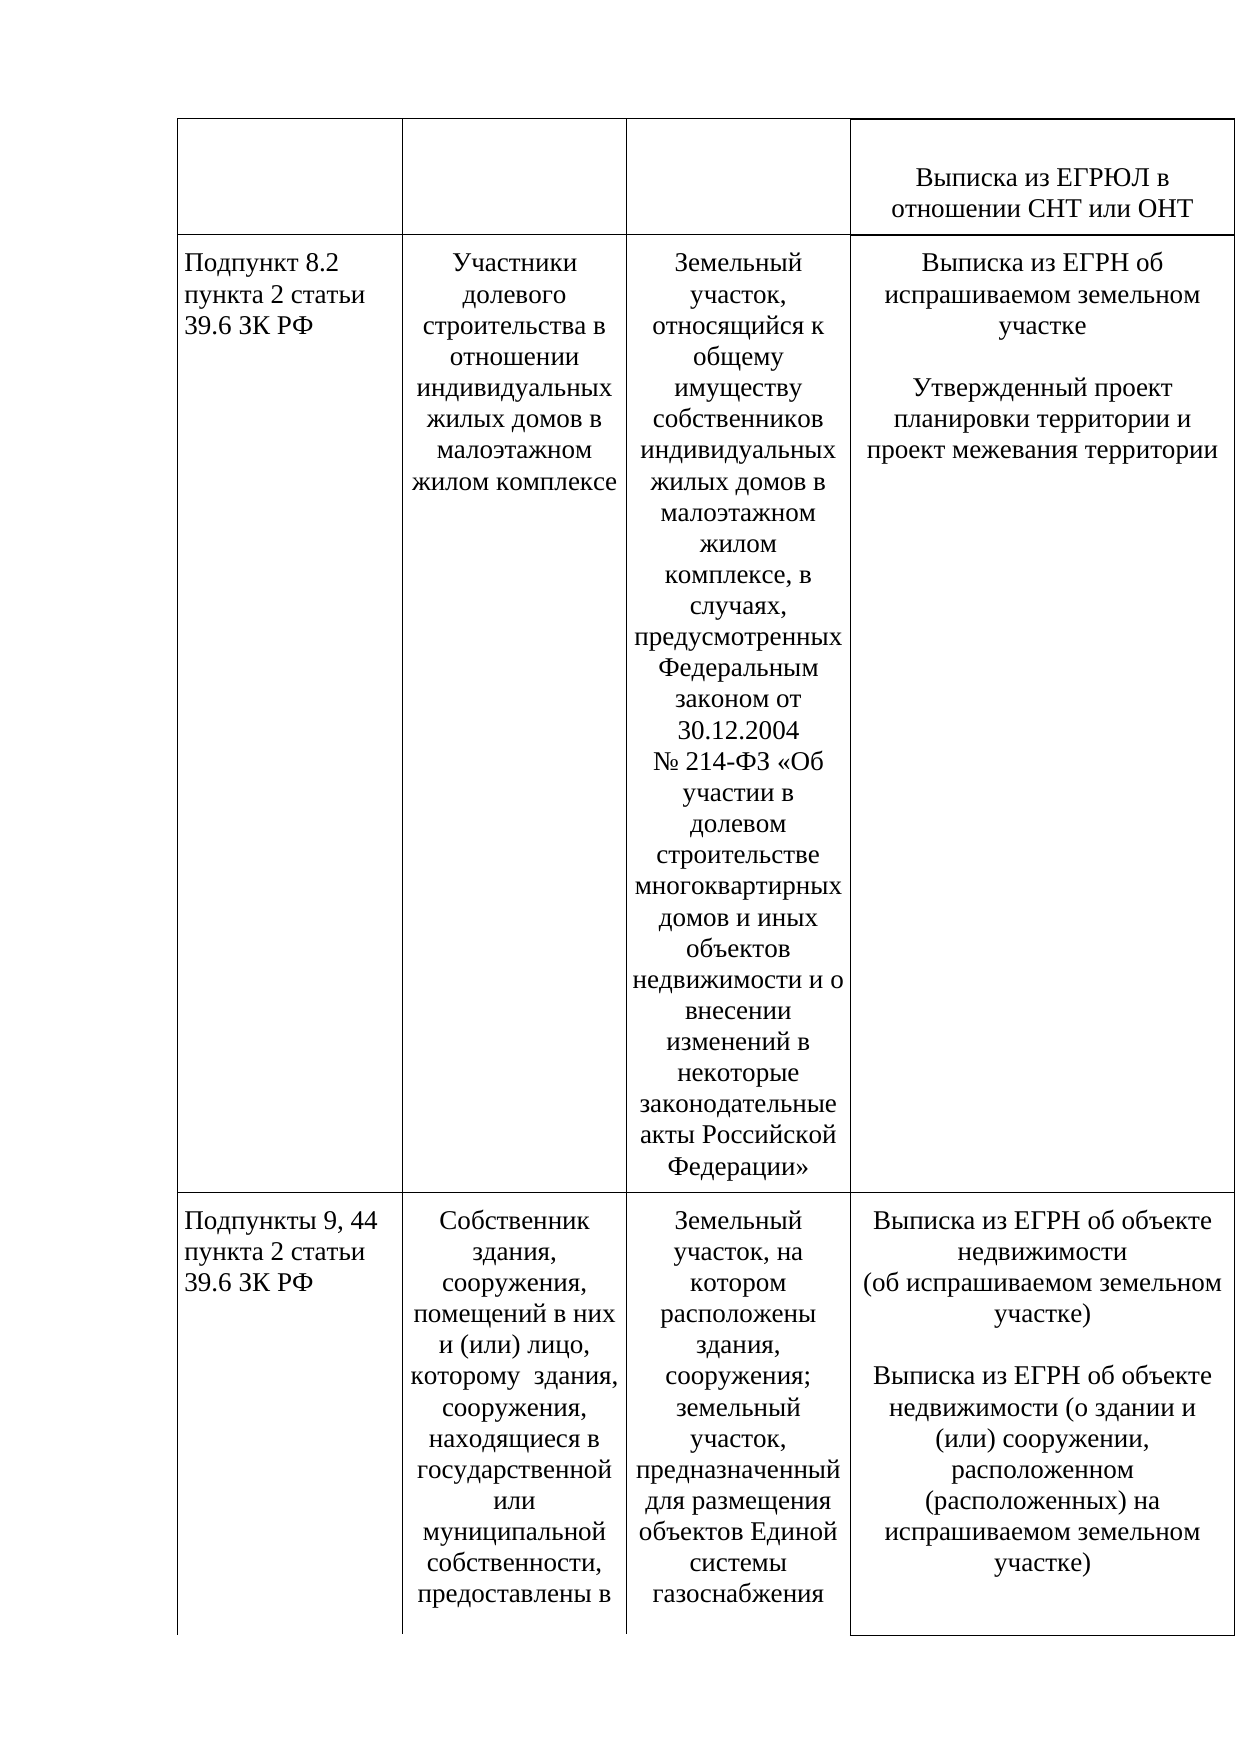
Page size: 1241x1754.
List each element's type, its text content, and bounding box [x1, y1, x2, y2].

table_cell Выписка из ЕГРН об испрашиваемом земельном участке Утвержденный проект планировки территории и проект межевания территории [851, 236, 1234, 1192]
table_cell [851, 120, 1234, 234]
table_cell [851, 1193, 1234, 1635]
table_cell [403, 119, 626, 234]
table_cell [403, 1193, 626, 1635]
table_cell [626, 1193, 850, 1635]
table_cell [178, 1193, 403, 1635]
table_cell Подпункт 8.2 пункта 2 статьи 39.6 ЗК РФ [178, 235, 402, 1192]
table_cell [178, 119, 402, 234]
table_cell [627, 119, 850, 234]
table_cell Земельный участок, относящийся к общему имуществу собственников индивидуальных жилых домов в малоэтажном жилом комплексе, в случаях, предусмотренных Федеральным законом от 30.12.2004 № 214-ФЗ «Об участии в долевом строительстве многоквартирных домов и иных объектов недвижимости и о внесении изменений в некоторые законодательные акты Российской Федерации» [627, 235, 850, 1192]
table_cell Участники долевого строительства в отношении индивидуальных жилых домов в малоэтажном жилом комплексе [403, 235, 626, 1192]
